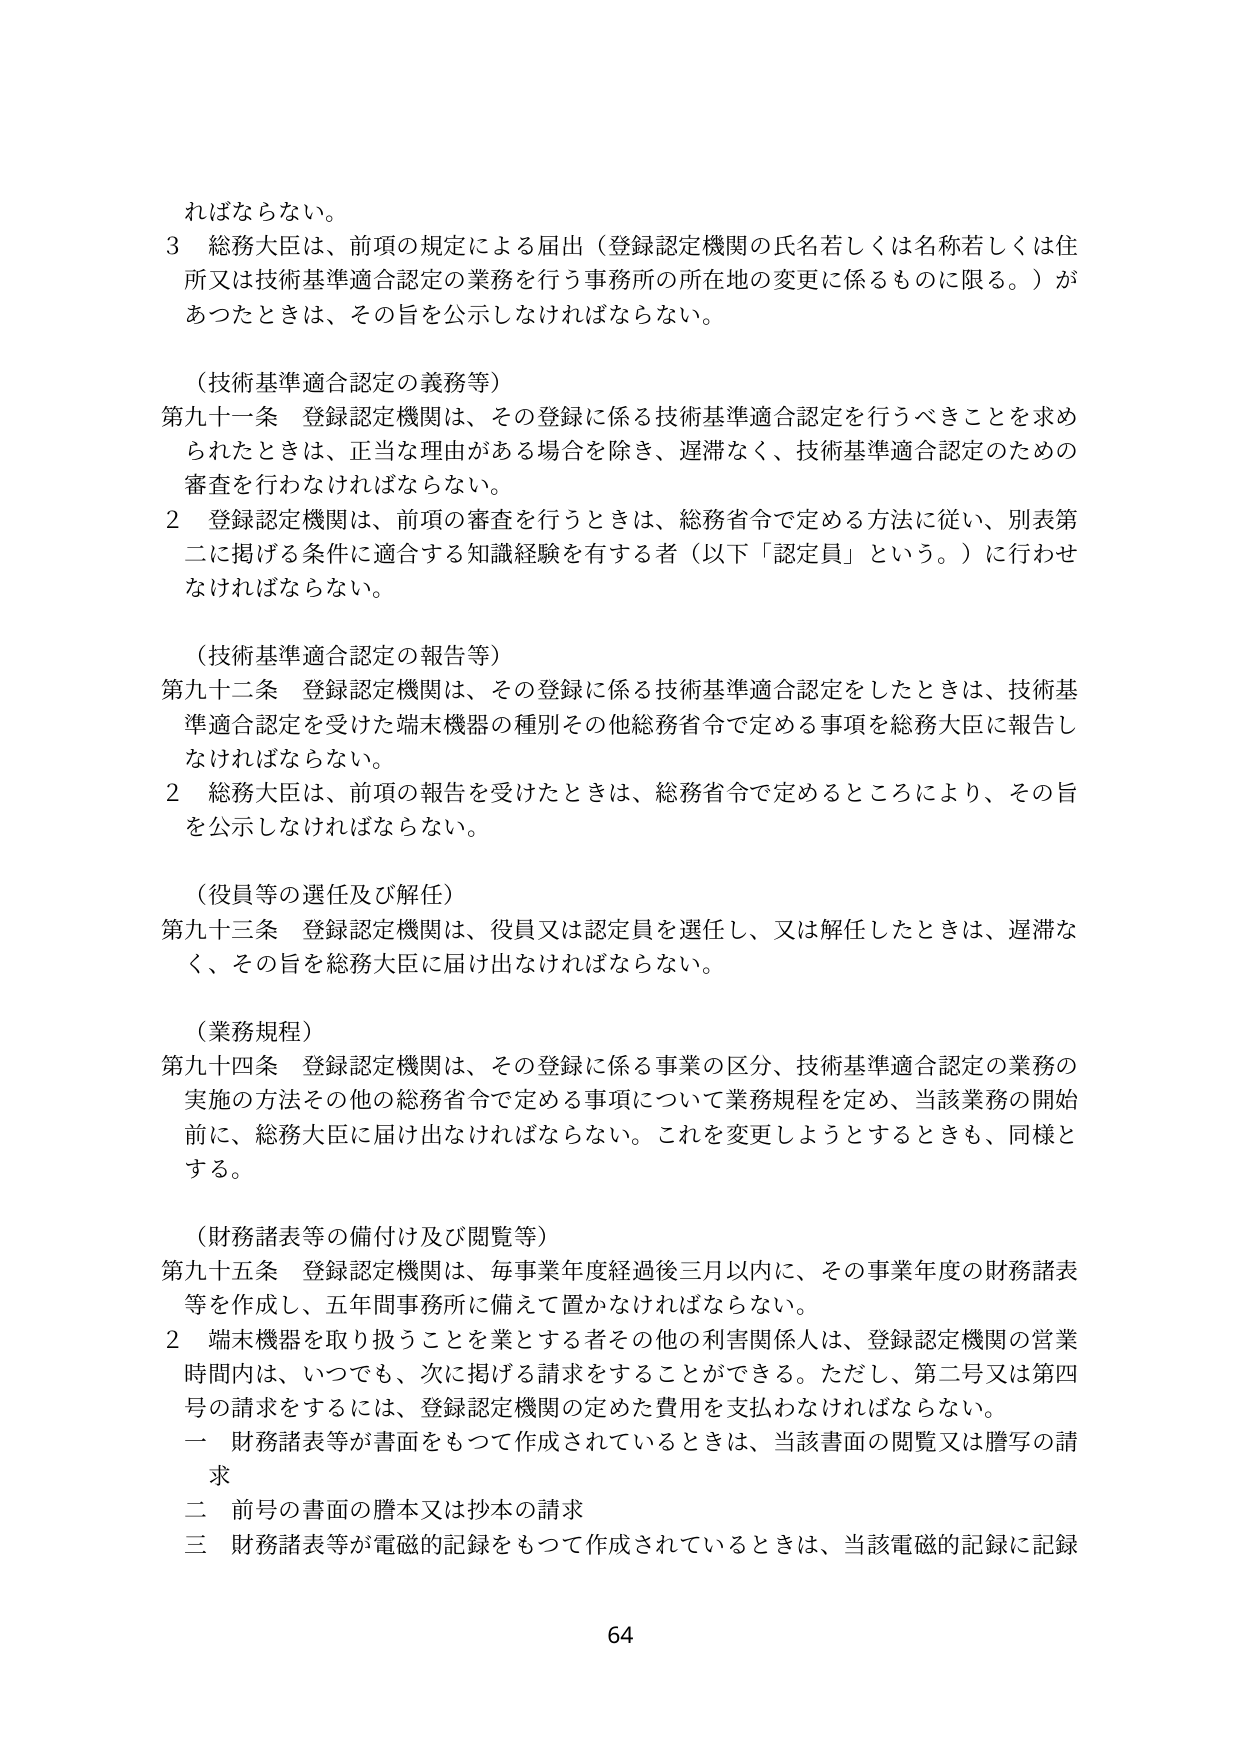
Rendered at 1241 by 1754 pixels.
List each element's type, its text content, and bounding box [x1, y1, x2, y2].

text 二 前号の書面の謄本又は抄本の請求 [184, 1492, 1079, 1526]
text 第九十五条 登録認定機関は、毎事業年度経過後三月以内に、その事業年度の財務諸表等を作成し、五年間事務所に備えて置かなければならない。 [161, 1253, 1079, 1321]
text 第九十三条 登録認定機関は、役員又は認定員を選任し、又は解任したときは、遅滞なく、その旨を総務大臣に届け出なければならない。 [161, 911, 1079, 979]
text 第九十一条 登録認定機関は、その登録に係る技術基準適合認定を行うべきことを求められたときは、正当な理由がある場合を除き、遅滞なく、技術基準適合認定のための審査を行わなければならない。 [161, 399, 1079, 501]
text （技術基準適合認定の報告等） [184, 638, 1079, 672]
text 第九十二条 登録認定機関は、その登録に係る技術基準適合認定をしたときは、技術基準適合認定を受けた端末機器の種別その他総務省令で定める事項を総務大臣に報告しなければならない。 [161, 672, 1079, 774]
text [184, 1526, 1079, 1560]
text 第九十四条 登録認定機関は、その登録に係る事業の区分、技術基準適合認定の業務の実施の方法その他の総務省令で定める事項について業務規程を定め、当該業務の開始前に、総務大臣に届け出なければならない。これを変更しようとするときも、同様とする。 [161, 1048, 1079, 1184]
text （役員等の選任及び解任） [184, 877, 1079, 911]
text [161, 194, 1079, 228]
text ２ 端末機器を取り扱うことを業とする者その他の利害関係人は、登録認定機関の営業時間内は、いつでも、次に掲げる請求をすることができる。ただし、第二号又は第四号の請求をするには、登録認定機関の定めた費用を支払わなければならない。 [161, 1321, 1079, 1424]
text ３ 総務大臣は、前項の規定による届出（登録認定機関の氏名若しくは名称若しくは住所又は技術基準適合認定の業務を行う事務所の所在地の変更に係るものに限る。）があつたときは、その旨を公示しなければならない。 [161, 228, 1079, 330]
text ２ 登録認定機関は、前項の審査を行うときは、総務省令で定める方法に従い、別表第二に掲げる条件に適合する知識経験を有する者（以下「認定員」という。）に行わせなければならない。 [161, 501, 1079, 604]
text （技術基準適合認定の義務等） [184, 364, 1079, 399]
text （業務規程） [184, 1014, 1079, 1048]
text 一 財務諸表等が書面をもつて作成されているときは、当該書面の閲覧又は謄写の請求 [184, 1424, 1079, 1492]
text （財務諸表等の備付け及び閲覧等） [184, 1219, 1079, 1253]
text ２ 総務大臣は、前項の報告を受けたときは、総務省令で定めるところにより、その旨を公示しなければならない。 [161, 774, 1079, 843]
